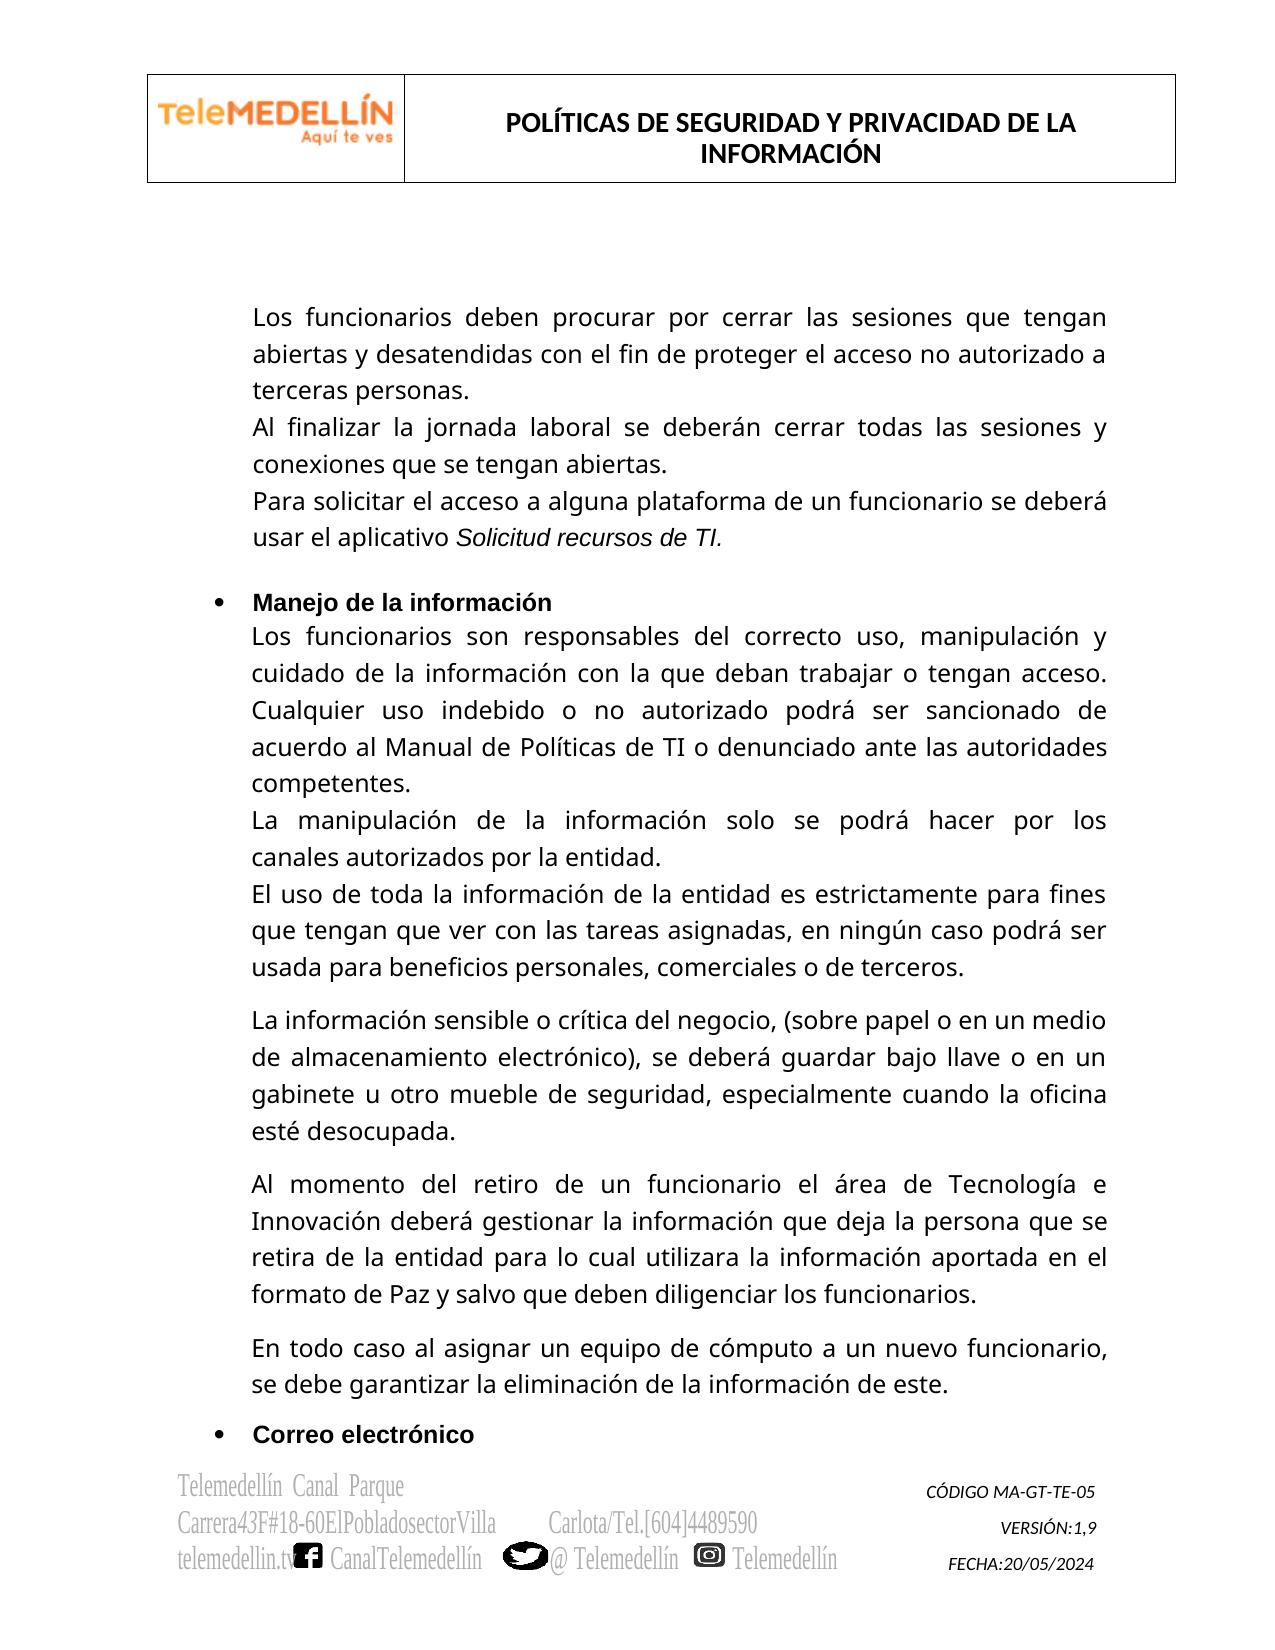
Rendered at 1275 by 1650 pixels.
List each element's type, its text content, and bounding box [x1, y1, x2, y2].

text La información sensible o crítica del negocio, (sobre papel o en un medio de almacenamiento electrónico), se deberá guardar bajo llave o en un gabinete u otro mueble de seguridad, especialmente cuando la oficina esté desocupada. [251, 1003, 1107, 1147]
subtitle Manejo de la información [215, 588, 1164, 617]
text El uso de toda la información de la entidad es estrictamente para fines que tengan que ver con las tareas asignadas, en ningún caso podrá ser usada para beneficios personales, comerciales o de terceros. [251, 876, 1108, 984]
text La manipulación de la información solo se podrá hacer por los canales autorizados por la entidad. [251, 803, 1107, 873]
text Los funcionarios deben procurar por cerrar las sesiones que tengan abiertas y desatendidas con el fin de proteger el acceso no autorizado a terceras personas. [252, 299, 1108, 407]
picture [293, 1542, 323, 1568]
picture [157, 75, 393, 168]
subtitle Correo electrónico [215, 1420, 1164, 1449]
picture [502, 1541, 549, 1570]
text Al momento del retiro de un funcionario el área de Tecnología e Innovación deberá gestionar la información que deja la persona que se retira de la entidad para lo cual utilizara la información aportada en el formato de Paz y salvo que deben diligenciar los funcionarios. [251, 1167, 1108, 1311]
text Al finalizar la jornada laboral se deberán cerrar todas las sesiones y conexiones que se tengan abiertas. [252, 410, 1107, 481]
picture [693, 1542, 725, 1567]
text Para solicitar el acceso a alguna plataforma de un funcionario se deberá usar el aplicativo Solicitud recursos de TI. [252, 483, 1107, 554]
text Los funcionarios son responsables del correcto uso, manipulación y cuidado de la información con la que deban trabajar o tengan acceso. Cualquier uso indebido o no autorizado podrá ser sancionado de acuerdo al Manual de Políticas de TI o denunciado ante las autoridades competentes. [251, 619, 1108, 800]
text En todo caso al asignar un equipo de cómputo a un nuevo funcionario, se debe garantizar la eliminación de la información de este. [251, 1330, 1108, 1401]
